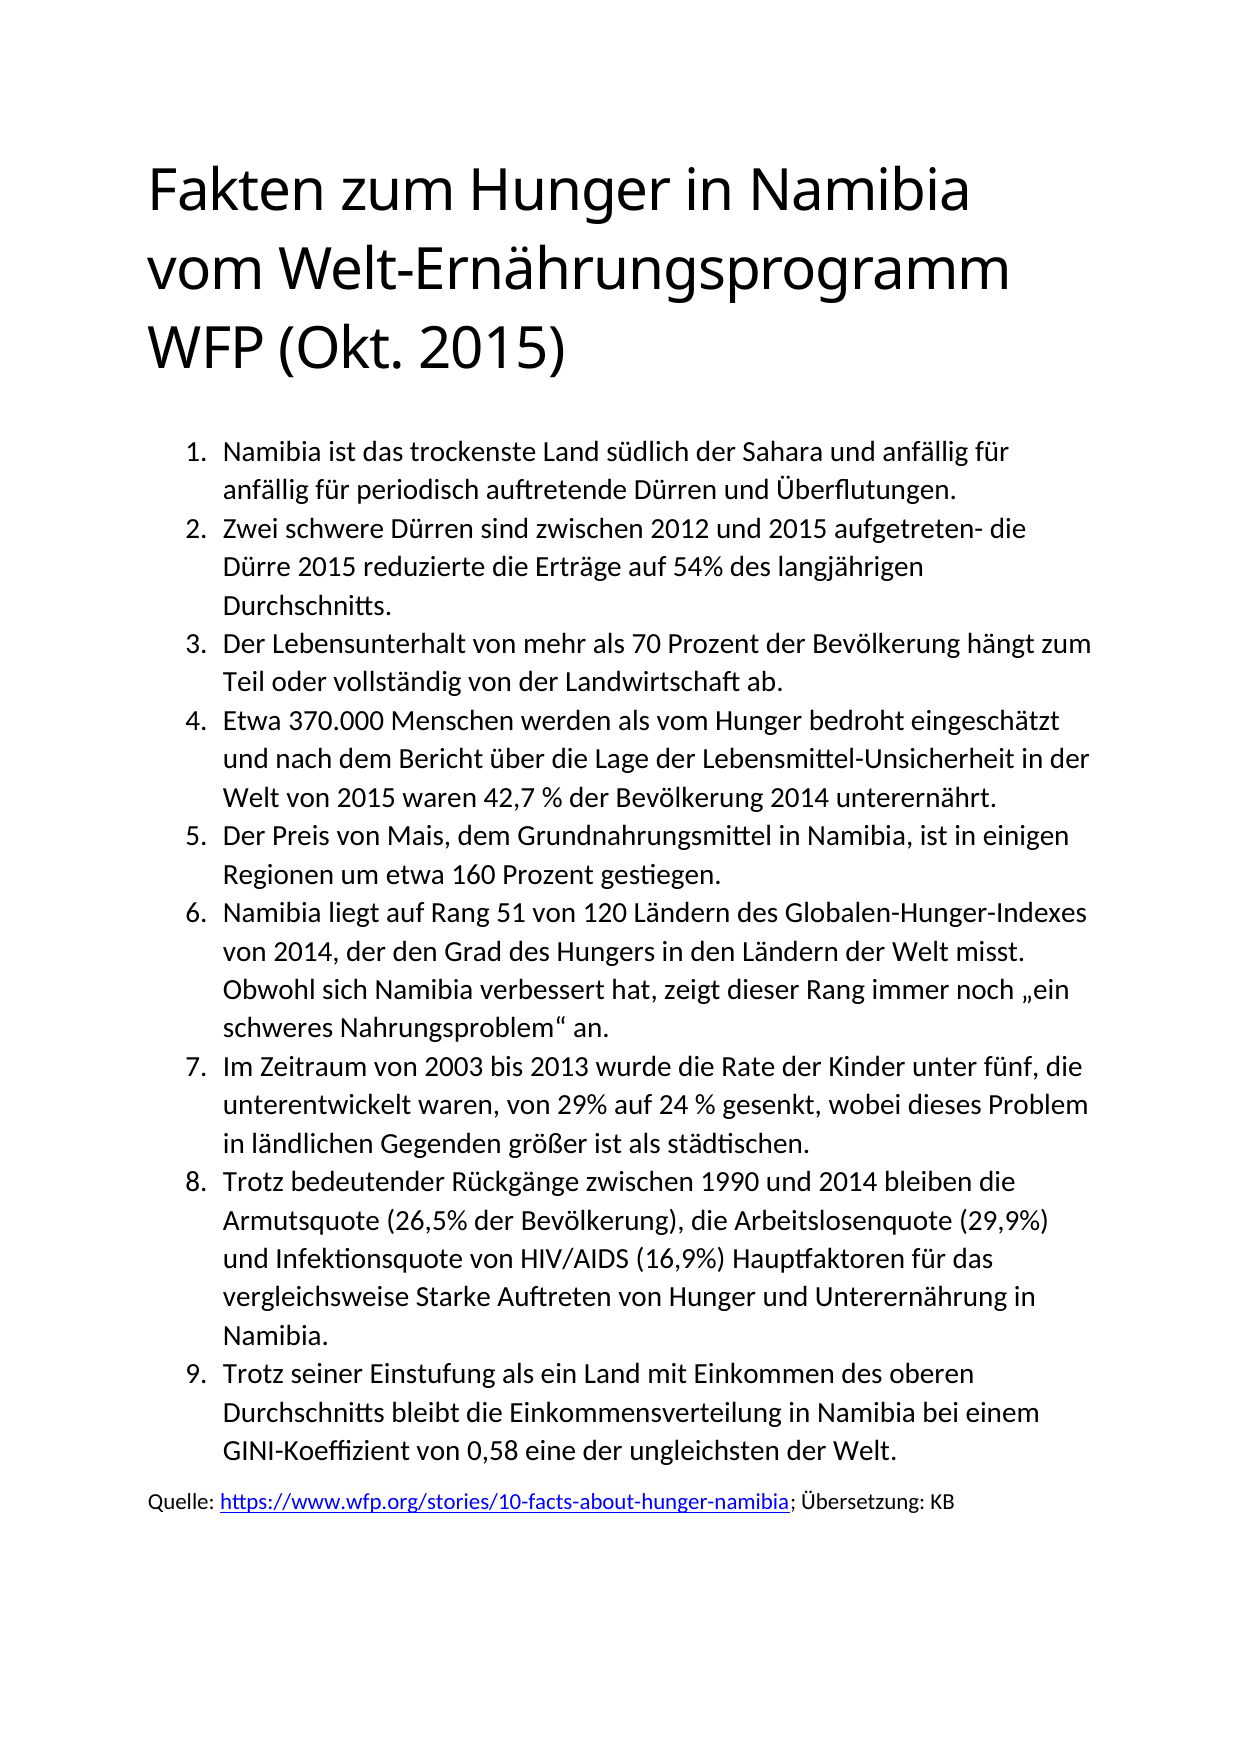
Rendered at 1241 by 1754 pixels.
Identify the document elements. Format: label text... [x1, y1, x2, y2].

list Zwei schwere Dürren sind zwischen 2012 und 2015 aufgetreten- die Dürre 2015 reduzierte die Erträge auf 54% des langjährigen Durchschnitts. [185, 510, 1093, 622]
text Quelle: https://www.wfp.org/stories/10-facts-about-hunger-namibia; Übersetzung: KB [148, 1487, 1093, 1515]
list Trotz bedeutender Rückgänge zwischen 1990 und 2014 bleiben die Armutsquote (26,5% der Bevölkerung), die Arbeitslosenquote (29,9%) und Infektionsquote von HIV/AIDS (16,9%) Hauptfaktoren für das vergleichsweise Starke Auftreten von Hunger und Unterernährung in Namibia. [185, 1163, 1093, 1353]
list Trotz seiner Einstufung als ein Land mit Einkommen des oberen Durchschnitts bleibt die Einkommensverteilung in Namibia bei einem GINI-Koeffizient von 0,58 eine der ungleichsten der Welt. [185, 1355, 1093, 1468]
list Etwa 370.000 Menschen werden als vom Hunger bedroht eingeschätzt und nach dem Bericht über die Lage der Lebensmittel-Unsicherheit in der Welt von 2015 waren 42,7 % der Bevölkerung 2014 unterernährt. [185, 702, 1093, 814]
list Namibia liegt auf Rang 51 von 120 Ländern des Globalen-Hunger-Indexes von 2014, der den Grad des Hungers in den Ländern der Welt misst. Obwohl sich Namibia verbessert hat, zeigt dieser Rang immer noch „ein schweres Nahrungsproblem“ an. [185, 894, 1093, 1045]
title Fakten zum Hunger in Namibia vom Welt-Ernährungsprogramm WFP (Okt. 2015) [148, 148, 1093, 386]
list Im Zeitraum von 2003 bis 2013 wurde die Rate der Kinder unter fünf, die unterentwickelt waren, von 29% auf 24 % gesenkt, wobei dieses Problem in ländlichen Gegenden größer ist als städtischen. [185, 1048, 1093, 1160]
list Der Preis von Mais, dem Grundnahrungsmittel in Namibia, ist in einigen Regionen um etwa 160 Prozent gestiegen. [185, 817, 1093, 891]
list Namibia ist das trockenste Land südlich der Sahara und anfällig für anfällig für periodisch auftretende Dürren und Überflutungen. [185, 433, 1093, 507]
list Der Lebensunterhalt von mehr als 70 Prozent der Bevölkerung hängt zum Teil oder vollständig von der Landwirtschaft ab. [185, 625, 1093, 699]
